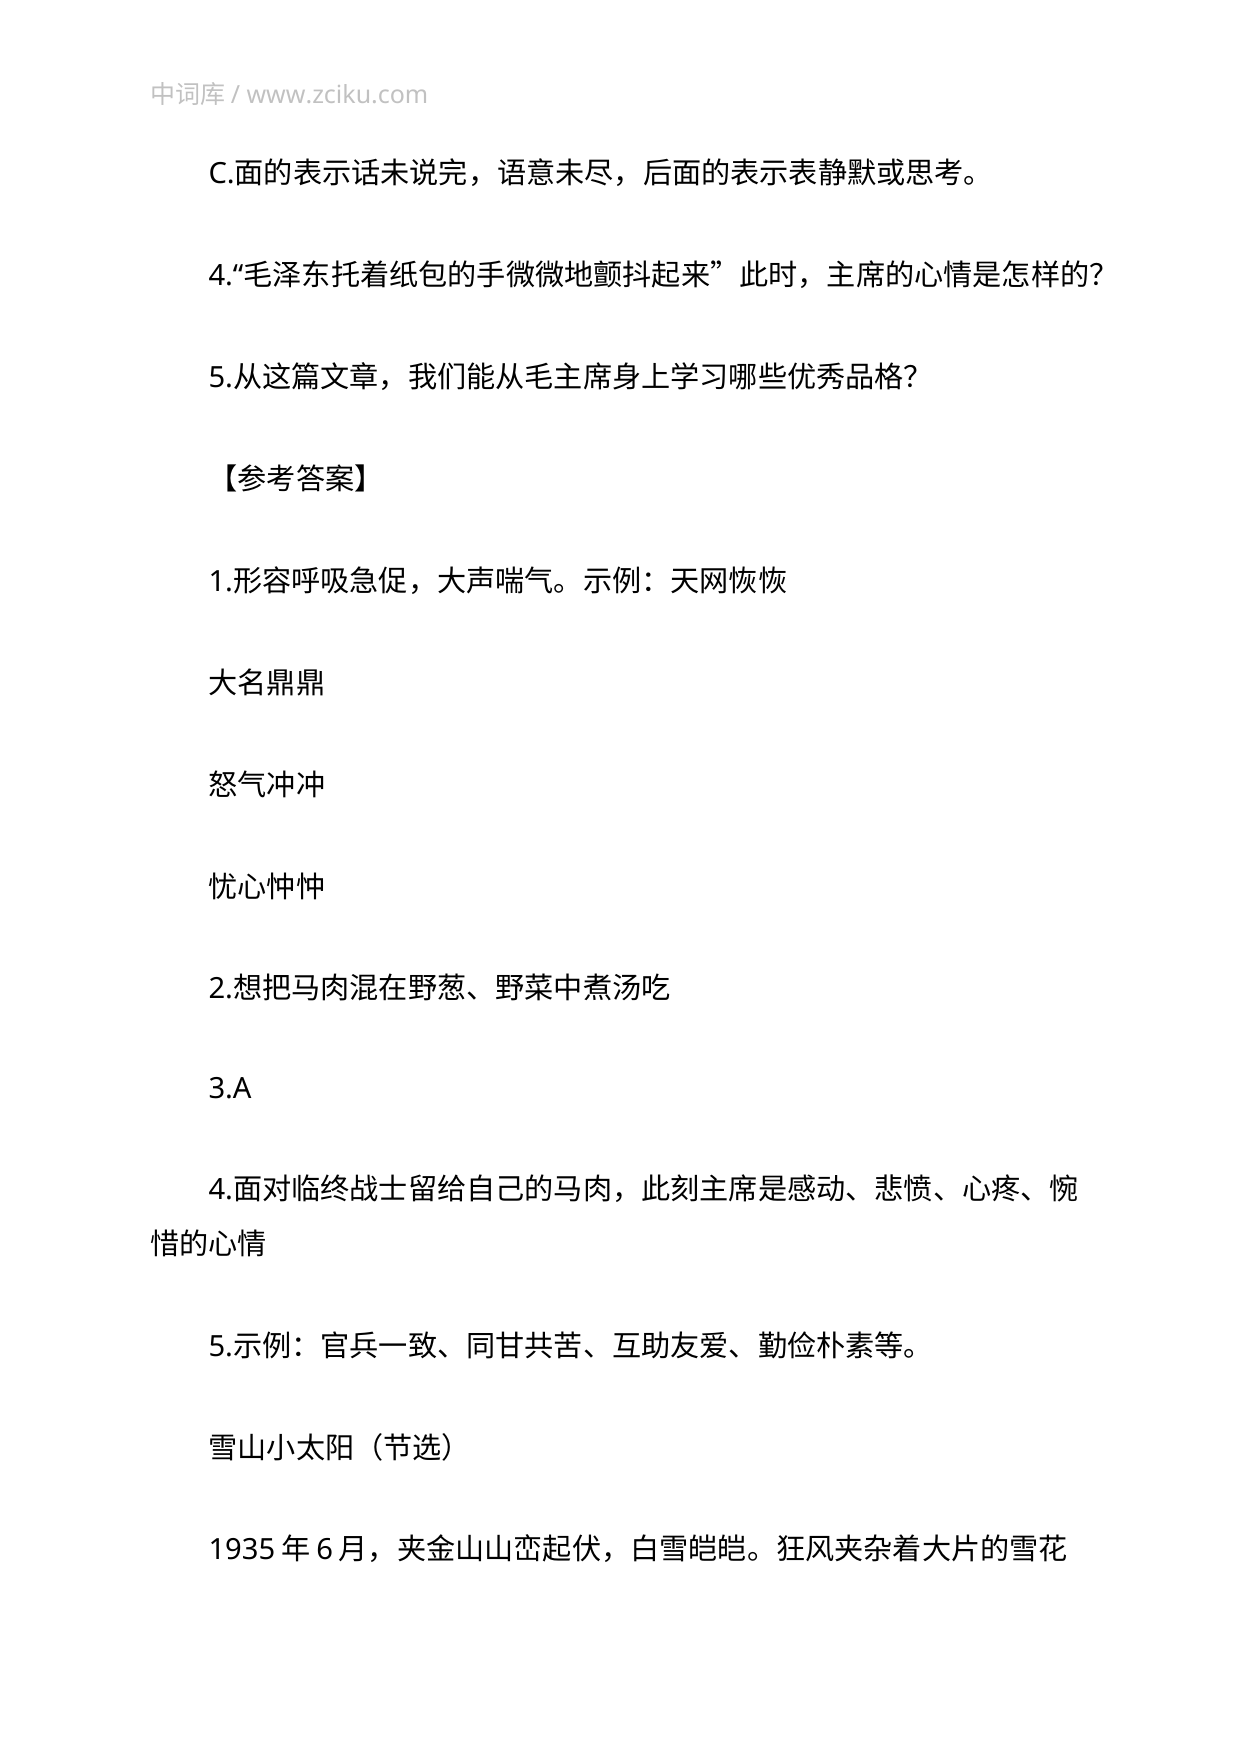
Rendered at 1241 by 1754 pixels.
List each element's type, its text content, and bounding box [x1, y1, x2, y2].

text 3.A [150, 1067, 1090, 1107]
text 1.形容呼吸急促，大声喘气。示例：天网恢恢 [150, 558, 1090, 600]
text 5.从这篇文章，我们能从毛主席身上学习哪些优秀品格？ [150, 354, 1090, 396]
text 4.面对临终战士留给自己的马肉，此刻主席是感动、悲愤、心疼、惋惜的心情 [150, 1165, 1090, 1263]
text 【参考答案】 [150, 456, 1090, 498]
text 忧心忡忡 [150, 863, 1090, 906]
text 怒气冲冲 [150, 761, 1090, 804]
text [150, 1526, 1090, 1568]
text 5.示例：官兵一致、同甘共苦、互助友爱、勤俭朴素等。 [150, 1322, 1090, 1364]
text 2.想把马肉混在野葱、野菜中煮汤吃 [150, 965, 1090, 1007]
text 大名鼎鼎 [150, 660, 1090, 702]
text C.面的表示话未说完，语意未尽，后面的表示表静默或思考。 [150, 150, 1090, 192]
text 4.“毛泽东托着纸包的手微微地颤抖起来”此时，主席的心情是怎样的？ [150, 252, 1090, 294]
text 雪山小太阳（节选） [150, 1424, 1090, 1466]
